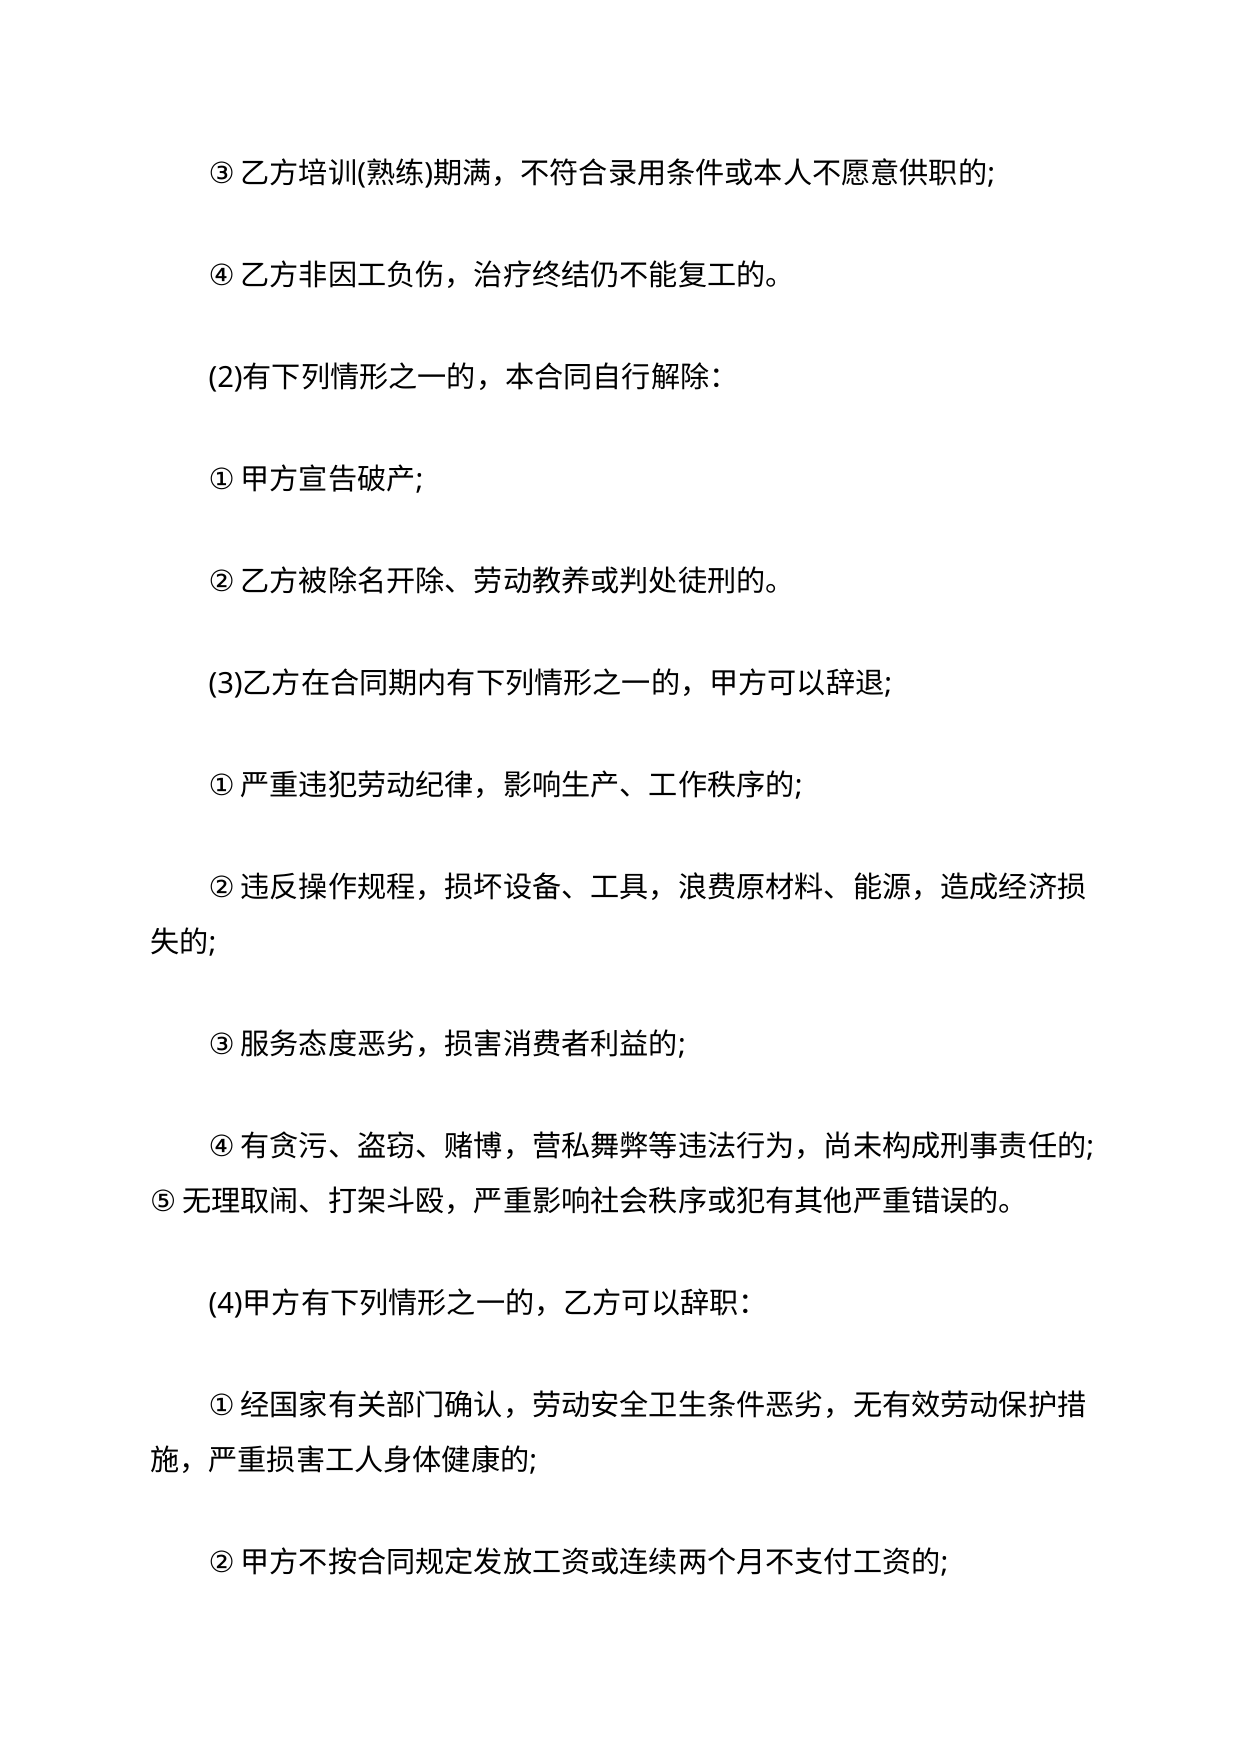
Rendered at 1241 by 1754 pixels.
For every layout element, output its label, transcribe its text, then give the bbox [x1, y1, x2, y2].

text ③服务态度恶劣，损害消费者利益的; [150, 1021, 1090, 1063]
text ③乙方培训(熟练)期满，不符合录用条件或本人不愿意供职的; [150, 150, 1090, 192]
text ①甲方宣告破产; [150, 456, 1090, 498]
text ②违反操作规程，损坏设备、工具，浪费原材料、能源，造成经济损失的; [150, 864, 1090, 961]
text ④乙方非因工负伤，治疗终结仍不能复工的。 [150, 252, 1090, 294]
text ②甲方不按合同规定发放工资或连续两个月不支付工资的; [150, 1539, 1090, 1581]
text ②乙方被除名开除、劳动教养或判处徒刑的。 [150, 558, 1090, 600]
text (2)有下列情形之一的，本合同自行解除： [150, 354, 1090, 396]
text (4)甲方有下列情形之一的，乙方可以辞职： [150, 1280, 1090, 1322]
text (3)乙方在合同期内有下列情形之一的，甲方可以辞退; [150, 660, 1090, 702]
text ④有贪污、盗窃、赌博，营私舞弊等违法行为，尚未构成刑事责任的;⑤无理取闹、打架斗殴，严重影响社会秩序或犯有其他严重错误的。 [150, 1123, 1090, 1220]
text ①经国家有关部门确认，劳动安全卫生条件恶劣，无有效劳动保护措施，严重损害工人身体健康的; [150, 1382, 1090, 1479]
text ①严重违犯劳动纪律，影响生产、工作秩序的; [150, 762, 1090, 804]
